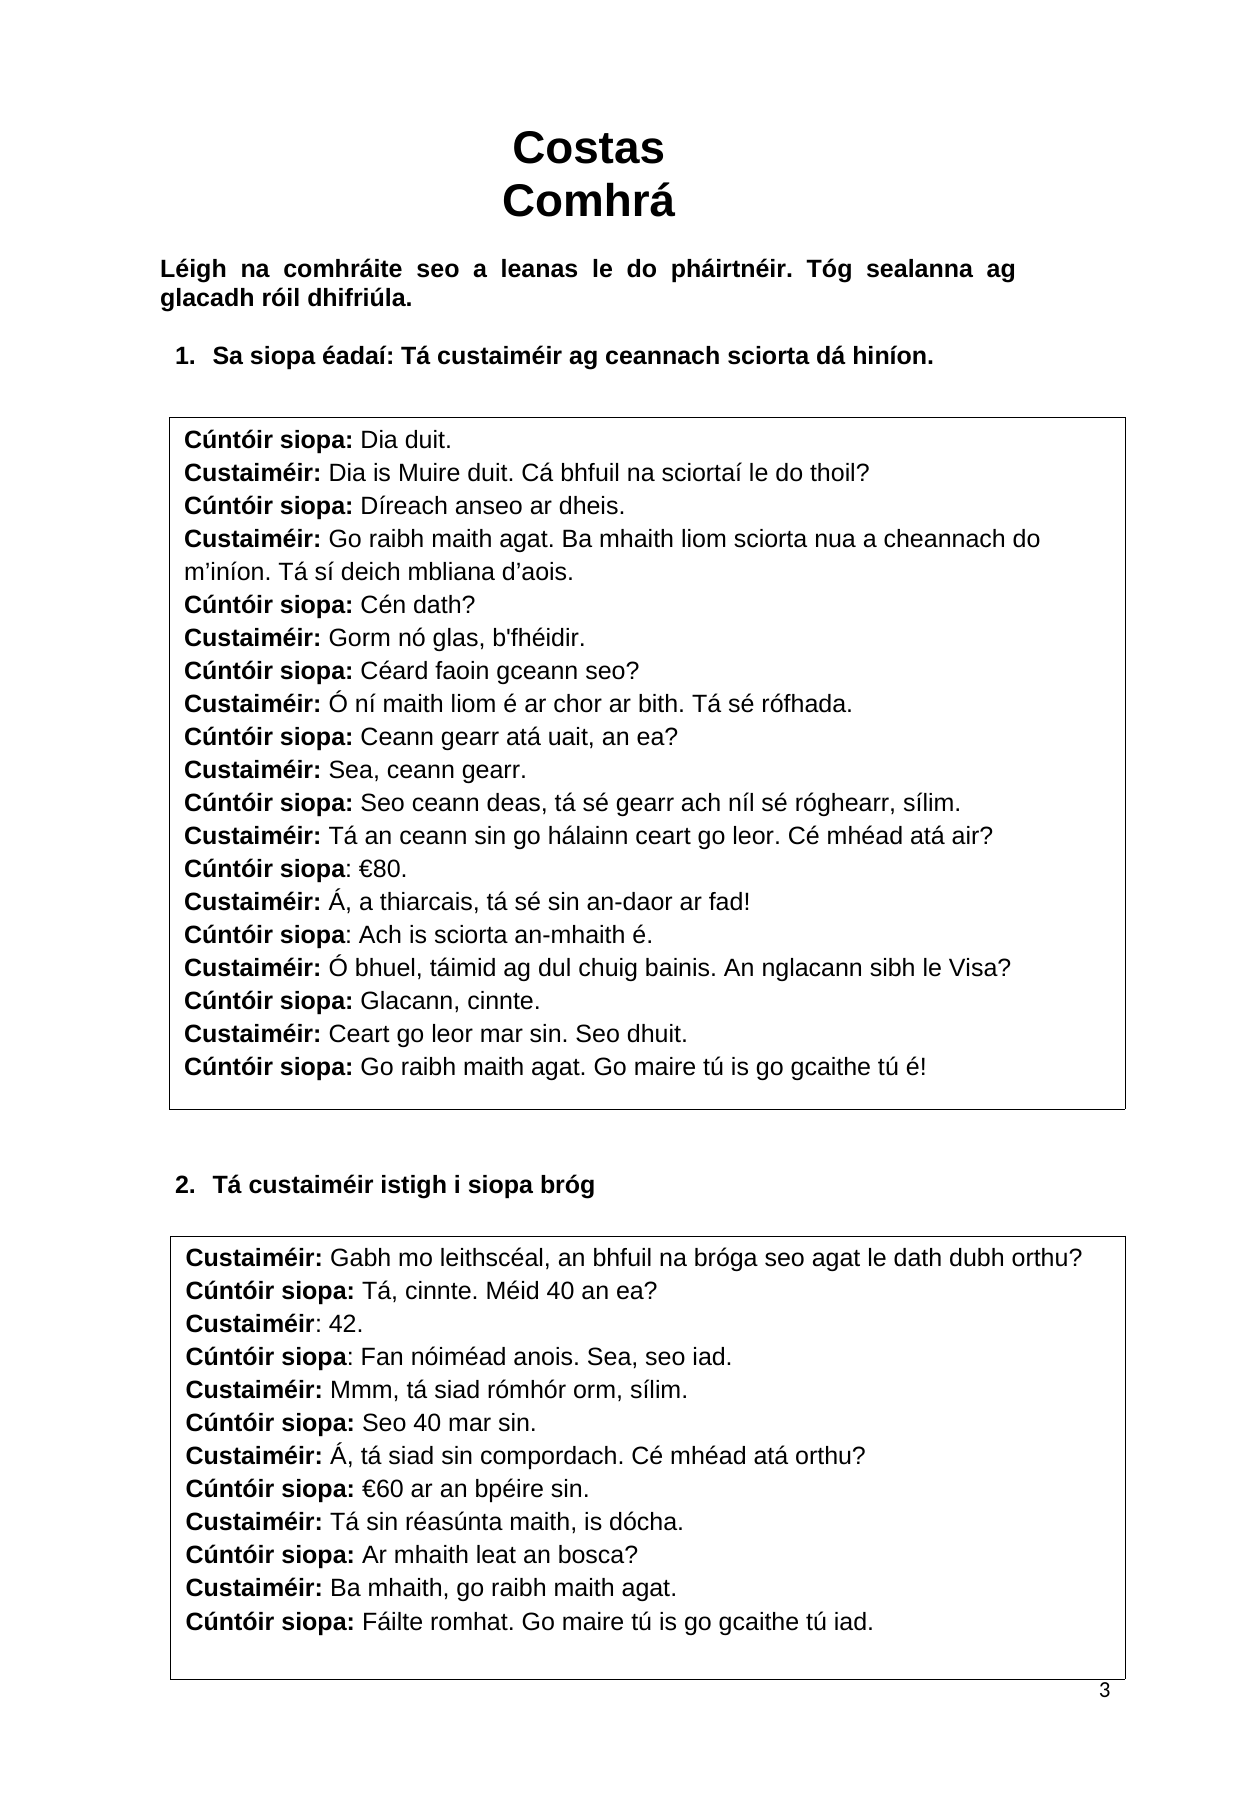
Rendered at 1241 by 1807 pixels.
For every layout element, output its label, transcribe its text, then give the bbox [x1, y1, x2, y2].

text Costas [160, 120, 1017, 173]
text Léigh na comhráite seo a leanas le do pháirtnéir. Tóg sealanna ag glacadh róil dhifriúla. [160, 254, 1017, 312]
list Sa siopa éadaí: Tá custaiméir ag ceannach sciorta dá hiníon. [175, 341, 1017, 369]
text Comhrá [160, 173, 1017, 226]
list Tá custaiméir istigh i siopa bróg [175, 1170, 1017, 1198]
